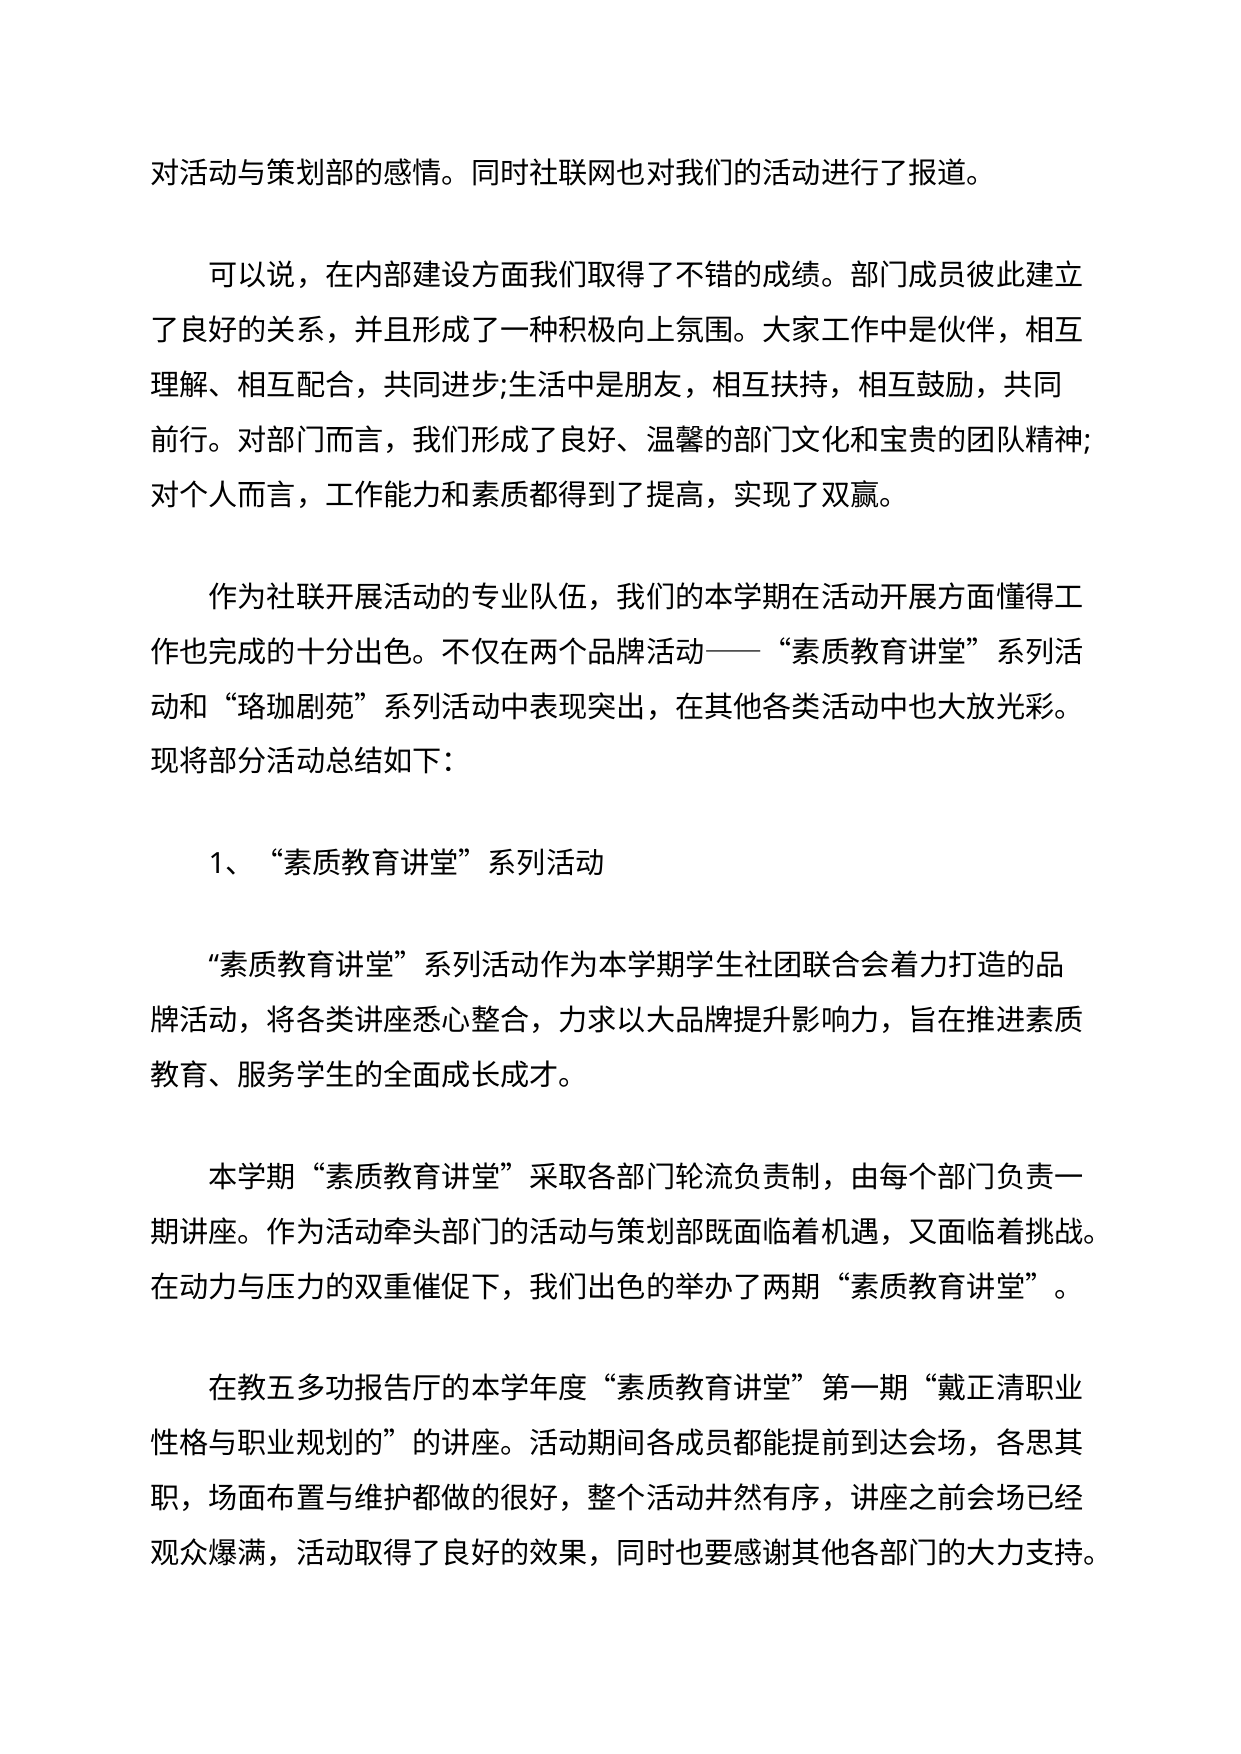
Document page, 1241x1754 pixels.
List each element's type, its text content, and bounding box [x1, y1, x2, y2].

text 本学期“素质教育讲堂”采取各部门轮流负责制，由每个部门负责一期讲座。作为活动牵头部门的活动与策划部既面临着机遇，又面临着挑战。在动力与压力的双重催促下，我们出色的举办了两期“素质教育讲堂”。 [150, 1153, 1090, 1306]
text 可以说，在内部建设方面我们取得了不错的成绩。部门成员彼此建立了良好的关系，并且形成了一种积极向上氛围。大家工作中是伙伴，相互理解、相互配合，共同进步;生活中是朋友，相互扶持，相互鼓励，共同前行。对部门而言，我们形成了良好、温馨的部门文化和宝贵的团队精神;对个人而言，工作能力和素质都得到了提高，实现了双赢。 [150, 252, 1090, 514]
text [150, 150, 1090, 192]
text 作为社联开展活动的专业队伍，我们的本学期在活动开展方面懂得工作也完成的十分出色。不仅在两个品牌活动——“素质教育讲堂”系列活动和“珞珈剧苑”系列活动中表现突出，在其他各类活动中也大放光彩。现将部分活动总结如下： [150, 573, 1090, 780]
text “素质教育讲堂”系列活动作为本学期学生社团联合会着力打造的品牌活动，将各类讲座悉心整合，力求以大品牌提升影响力，旨在推进素质教育、服务学生的全面成长成才。 [150, 942, 1090, 1094]
text 1、“素质教育讲堂”系列活动 [150, 840, 1090, 882]
text 在教五多功报告厅的本学年度“素质教育讲堂”第一期“戴正清职业性格与职业规划的”的讲座。活动期间各成员都能提前到达会场，各思其职，场面布置与维护都做的很好，整个活动井然有序，讲座之前会场已经观众爆满，活动取得了良好的效果，同时也要感谢其他各部门的大力支持。 [150, 1365, 1090, 1572]
